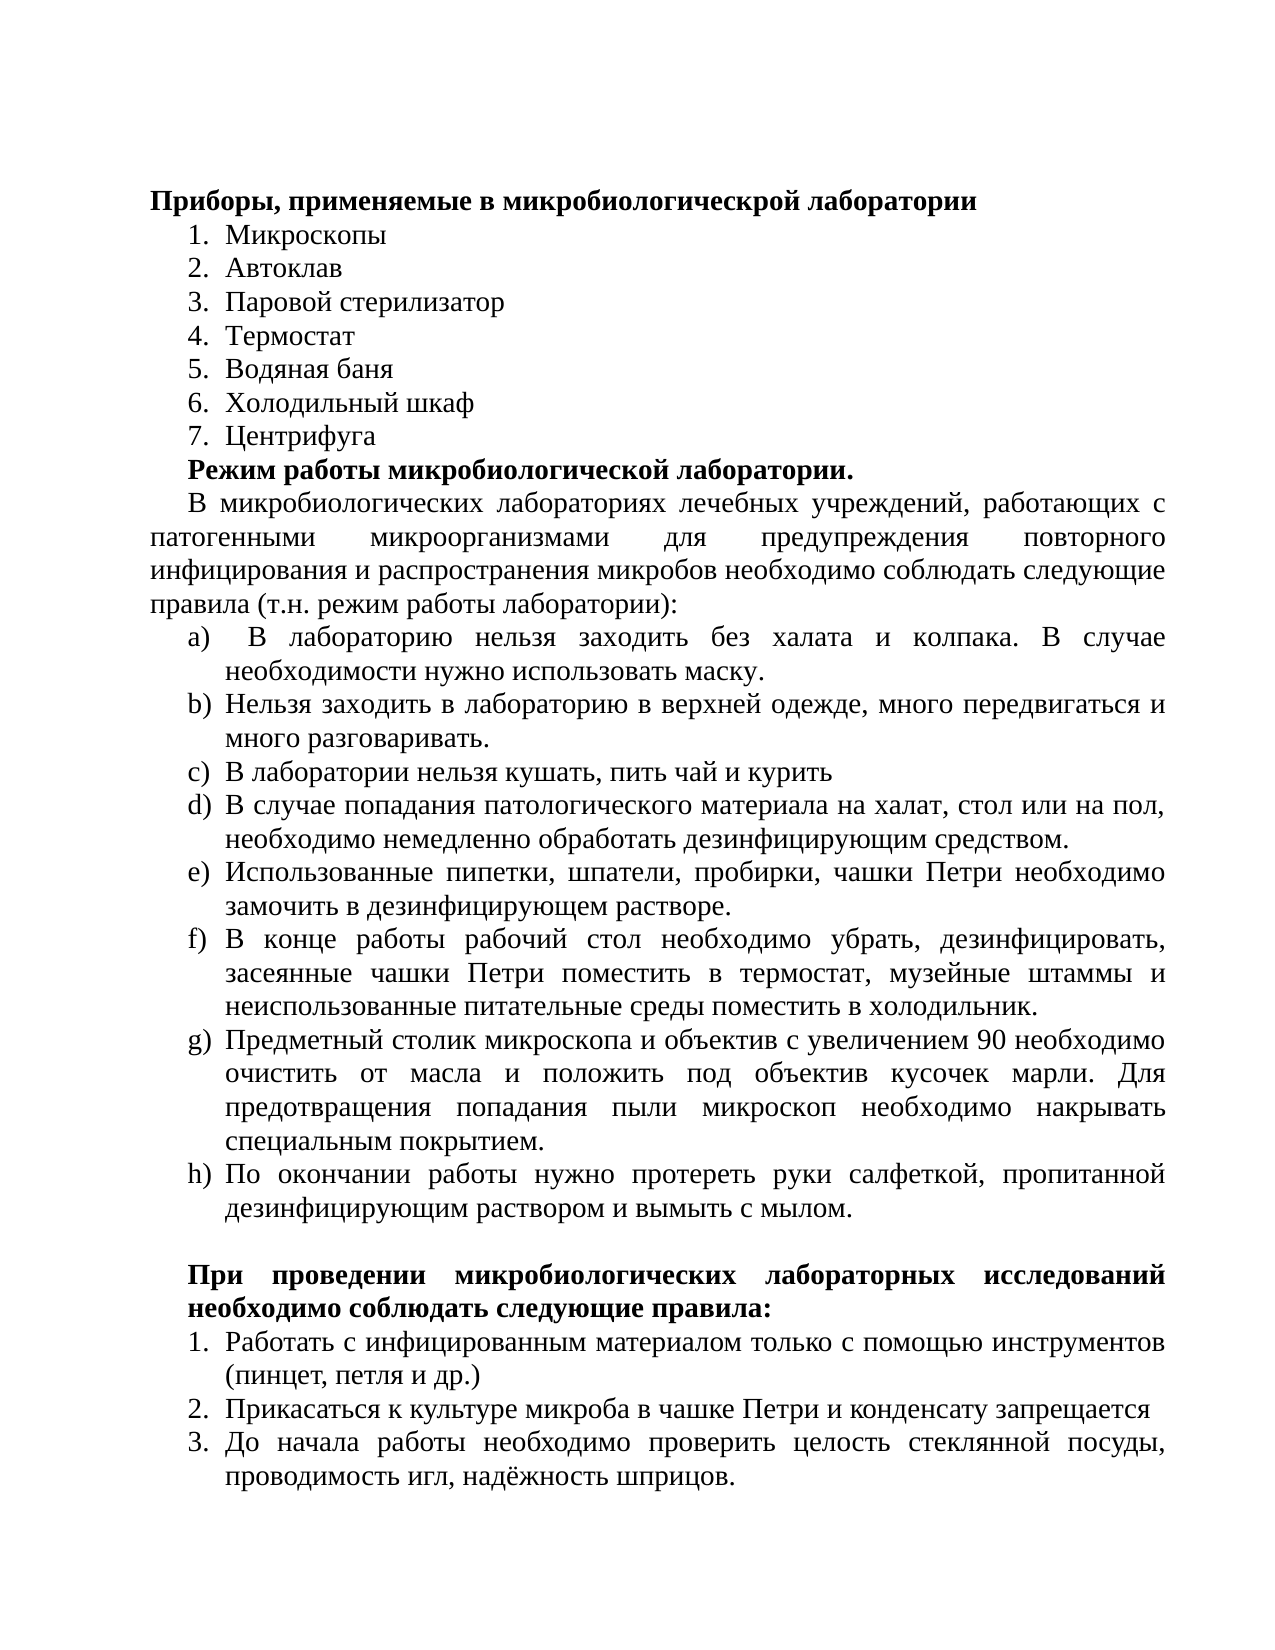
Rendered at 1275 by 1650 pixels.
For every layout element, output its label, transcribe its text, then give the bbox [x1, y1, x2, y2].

list Водяная баня [187, 351, 1167, 385]
text Режим работы микробиологической лаборатории. [150, 452, 1167, 485]
text При проведении микробиологических лабораторных исследований необходимо соблюдать следующие правила: [187, 1257, 1167, 1324]
text Приборы, применяемые в микробиологическрой лаборатории [150, 183, 1167, 217]
list В лаборатории нельзя кушать, пить чай и курить [187, 754, 1167, 787]
list В конце работы рабочий стол необходимо убрать, дезинфицировать, засеянные чашки Петри поместить в термостат, музейные штаммы и неиспользованные питательные среды поместить в холодильник. [187, 921, 1167, 1022]
list В лабораторию нельзя заходить без халата и колпака. В случае необходимости нужно использовать маску. [187, 619, 1167, 687]
list Центрифуга [187, 418, 1167, 452]
list Работать с инфицированным материалом только с помощью инструментов (пинцет, петля и др.) [187, 1324, 1167, 1391]
list В случае попадания патологического материала на халат, стол или на пол, необходимо немедленно обработать дезинфицирующим средством. [187, 787, 1167, 854]
list Паровой стерилизатор [187, 284, 1167, 318]
list По окончании работы нужно протереть руки салфеткой, пропитанной дезинфицирующим раствором и вымыть с мылом. [187, 1156, 1167, 1223]
text В микробиологических лабораториях лечебных учреждений, работающих с патогенными микроорганизмами для предупреждения повторного инфицирования и распространения микробов необходимо соблюдать следующие правила (т.н. режим работы лаборатории): [150, 485, 1167, 619]
list Предметный столик микроскопа и объектив с увеличением 90 необходимо очистить от масла и положить под объектив кусочек марли. Для предотвращения попадания пыли микроскоп необходимо накрывать специальным покрытием. [187, 1022, 1167, 1156]
list Прикасаться к культуре микроба в чашке Петри и конденсату запрещается [187, 1391, 1167, 1424]
list Использованные пипетки, шпатели, пробирки, чашки Петри необходимо замочить в дезинфицирующем растворе. [187, 854, 1167, 921]
list Нельзя заходить в лабораторию в верхней одежде, много передвигаться и много разговаривать. [187, 687, 1167, 754]
list Автоклав [187, 251, 1167, 284]
list Термостат [187, 318, 1167, 351]
list Микроскопы [187, 217, 1167, 251]
list До начала работы необходимо проверить целость стеклянной посуды, проводимость игл, надёжность шприцов. [187, 1424, 1167, 1492]
list Холодильный шкаф [187, 385, 1167, 418]
